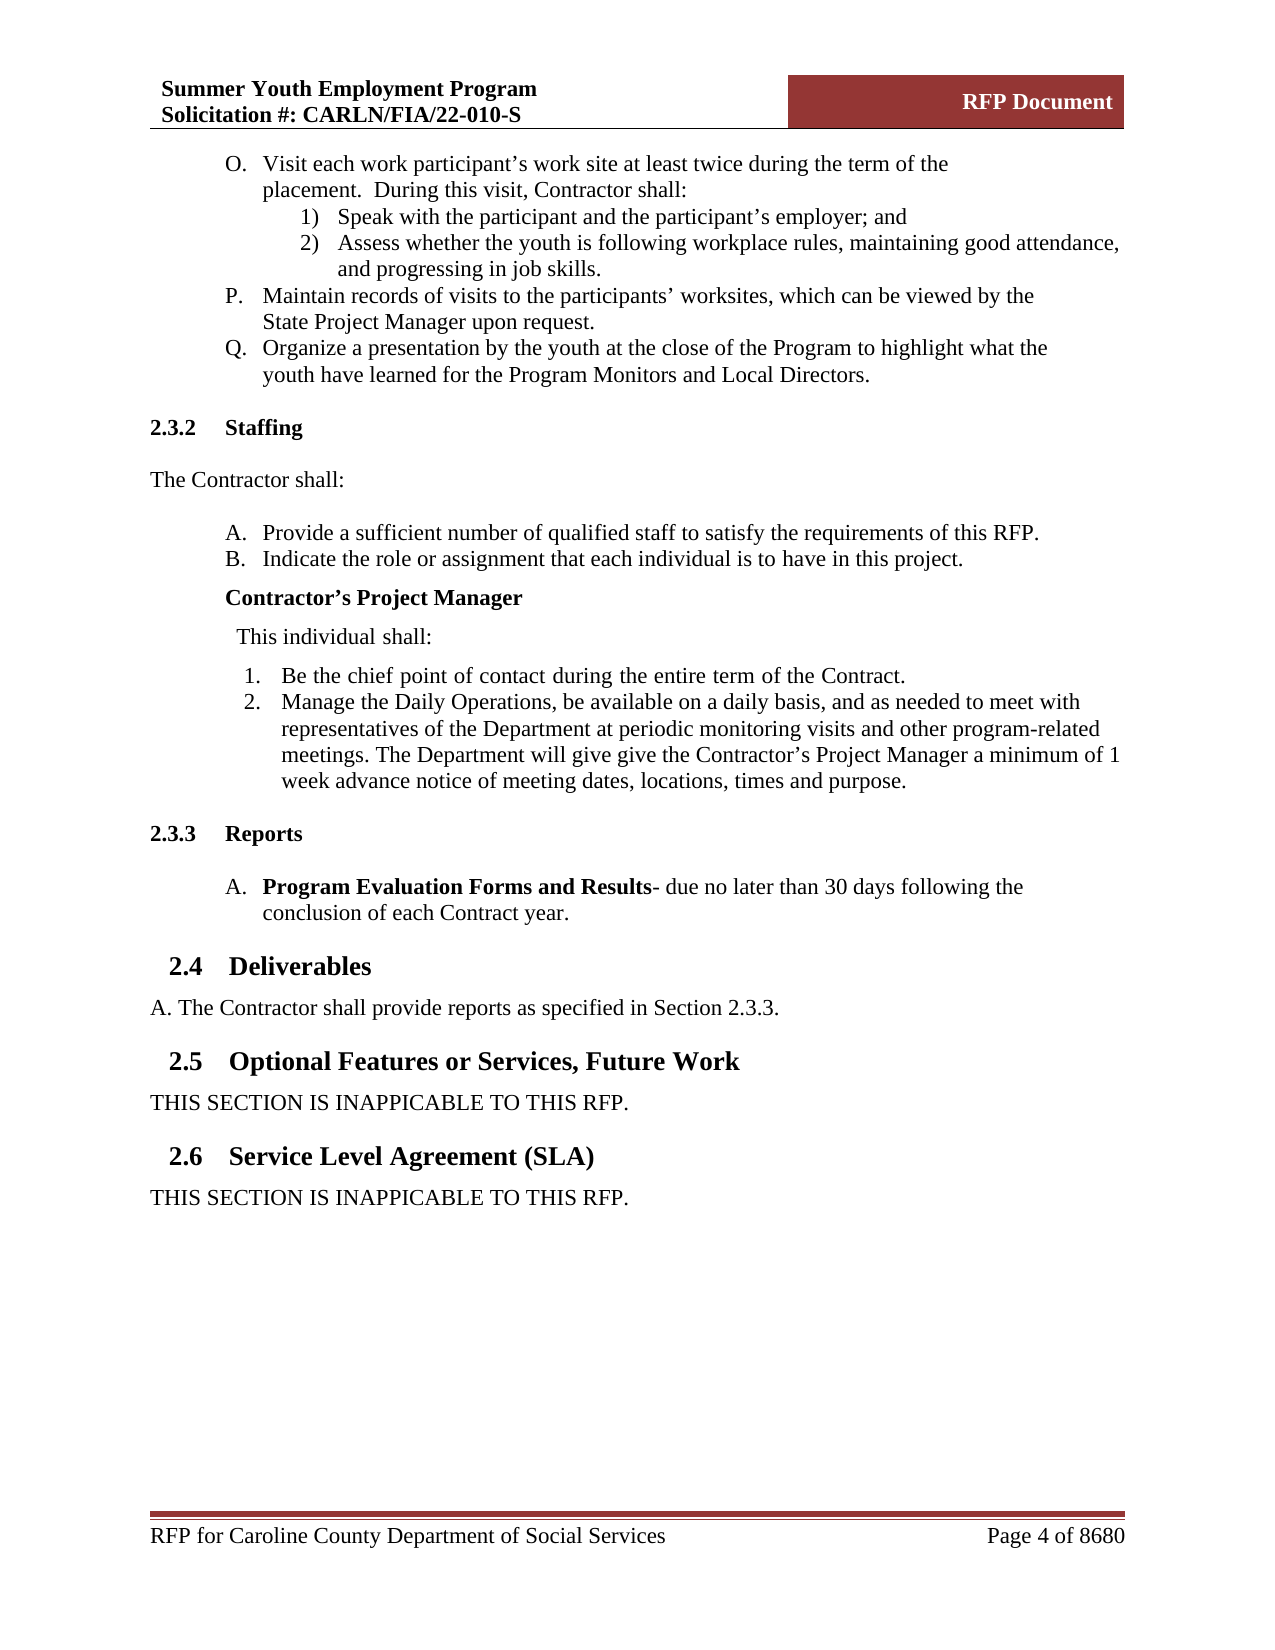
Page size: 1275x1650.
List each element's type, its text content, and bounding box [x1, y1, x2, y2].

text The Contractor shall: [150, 466, 1125, 493]
list This individual shall: [236, 623, 1125, 649]
subtitle Service Level Agreement (SLA) [169, 1140, 1125, 1172]
subtitle Optional Features or Services, Future Work [169, 1045, 1125, 1077]
list Assess whether the youth is following workplace rules, maintaining good attendance, and progressing in job skills. [300, 229, 1125, 282]
list Provide a sufficient number of qualified staff to satisfy the requirements of this RFP. [225, 519, 1125, 545]
list Organize a presentation by the youth at the close of the Program to highlight what the youth have learned for the Program Monitors and Local Directors. [225, 334, 1050, 387]
list Speak with the participant and the participant’s employer; and [300, 203, 1125, 229]
text A. The Contractor shall provide reports as specified in Section 2.3.3. [150, 994, 1125, 1020]
text THIS SECTION IS INAPPICABLE TO THIS RFP. [150, 1184, 1125, 1210]
list Be the chief point of contact during the entire term of the Contract. [244, 662, 1125, 688]
text THIS SECTION IS INAPPICABLE TO THIS RFP. [150, 1089, 1125, 1115]
list Visit each work participant’s work site at least twice during the term of the placement. During this visit, Contractor shall: [225, 150, 1050, 203]
list Indicate the role or assignment that each individual is to have in this project. [225, 545, 1125, 572]
list Contractor’s Project Manager [225, 584, 1125, 611]
list Manage the Daily Operations, be available on a daily basis, and as needed to meet with representatives of the Department at periodic monitoring visits and other program-related meetings. The Department will give give the Contractor’s Project Manager a minimum of 1 week advance notice of meeting dates, locations, times and purpose. [244, 688, 1125, 794]
subtitle Deliverables [169, 950, 1125, 982]
text 2.3.2 Staffing [150, 413, 1125, 440]
list Maintain records of visits to the participants’ worksites, which can be viewed by the State Project Manager upon request. [225, 282, 1050, 334]
list Program Evaluation Forms and Results- due no later than 30 days following the conclusion of each Contract year. [225, 873, 1125, 925]
text 2.3.3 Reports [150, 820, 1125, 846]
